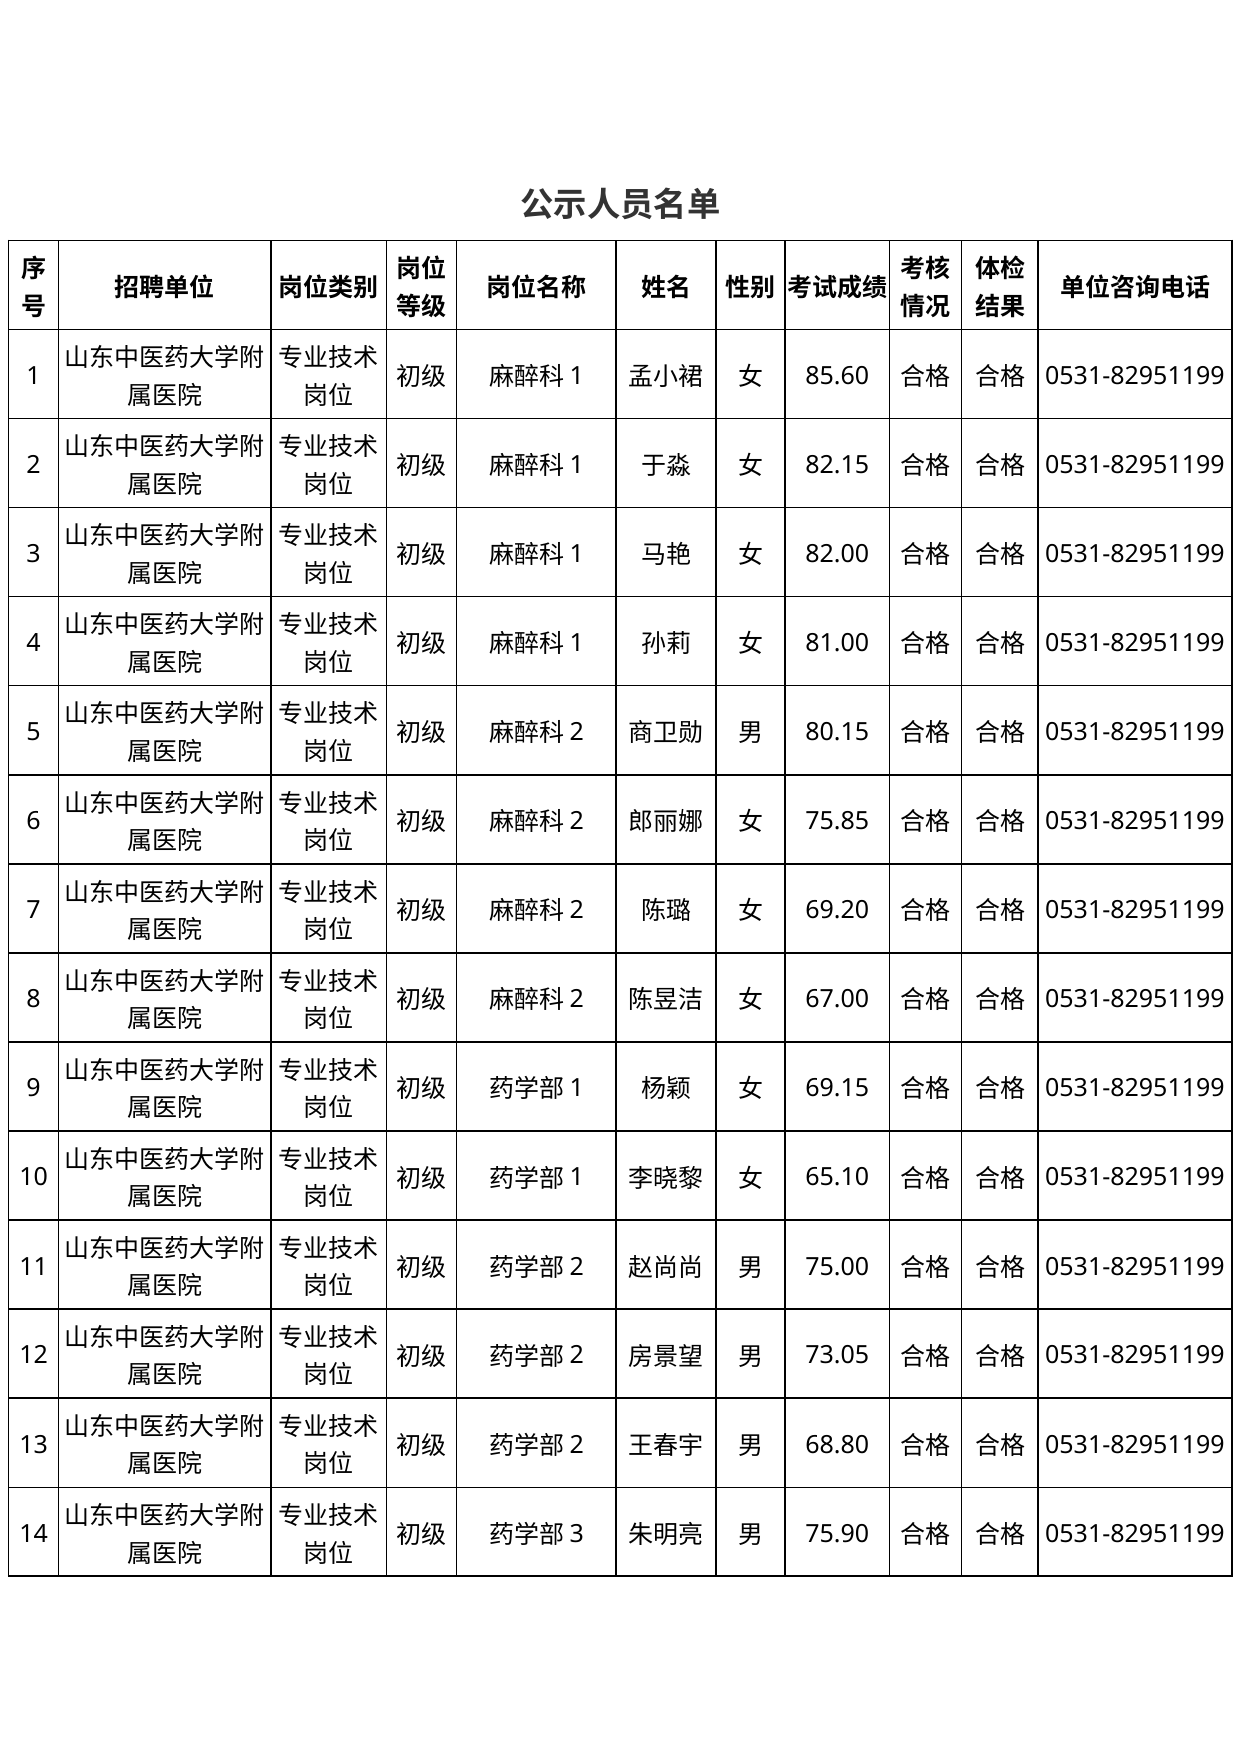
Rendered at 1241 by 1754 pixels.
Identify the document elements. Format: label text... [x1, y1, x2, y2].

table_cell 0531-82951199 [1039, 508, 1231, 596]
table_cell 女 [717, 865, 784, 952]
table_cell 合格 [890, 954, 961, 1041]
table_header 招聘单位 [59, 241, 270, 328]
table_cell 85.60 [786, 330, 889, 418]
table_cell 朱明亮 [617, 1488, 715, 1575]
table_cell 山东中医药大学附属医院 [59, 954, 270, 1041]
table_cell 65.10 [786, 1132, 889, 1219]
table_cell 女 [717, 1043, 784, 1130]
table_cell 王春宇 [617, 1399, 715, 1486]
table_cell 专业技术岗位 [272, 1043, 386, 1130]
table_cell 0531-82951199 [1039, 1221, 1231, 1308]
table_cell 合格 [890, 330, 961, 418]
table_cell 6 [9, 776, 58, 863]
table_cell 专业技术岗位 [272, 1310, 386, 1397]
table_cell 69.20 [786, 865, 889, 952]
table_header 单位咨询电话 [1039, 241, 1231, 328]
table_cell 合格 [890, 1488, 961, 1575]
table_cell 药学部3 [457, 1488, 615, 1575]
table_header 姓名 [617, 241, 715, 328]
text 公示人员名单 [187, 164, 1053, 239]
table_cell 68.80 [786, 1399, 889, 1486]
table_cell 女 [717, 1132, 784, 1219]
table_cell 5 [9, 686, 58, 774]
table_cell 男 [717, 686, 784, 774]
table_cell 专业技术岗位 [272, 1132, 386, 1219]
table_cell 女 [717, 419, 784, 507]
table_cell 专业技术岗位 [272, 1221, 386, 1308]
table_cell 初级 [387, 1043, 456, 1130]
table_cell 0531-82951199 [1039, 776, 1231, 863]
table_cell 合格 [890, 1043, 961, 1130]
table_cell 初级 [387, 1132, 456, 1219]
table_cell 山东中医药大学附属医院 [59, 1132, 270, 1219]
table_cell 初级 [387, 954, 456, 1041]
table_cell 10 [9, 1132, 58, 1219]
table_cell 合格 [962, 954, 1037, 1041]
table_cell 李晓黎 [617, 1132, 715, 1219]
table_cell 女 [717, 330, 784, 418]
table_cell 药学部2 [457, 1399, 615, 1486]
table_cell 9 [9, 1043, 58, 1130]
table_cell 3 [9, 508, 58, 596]
table_header 岗位等级 [387, 241, 456, 328]
table_cell 合格 [890, 1399, 961, 1486]
table_cell 75.85 [786, 776, 889, 863]
table_cell 合格 [962, 330, 1037, 418]
table_cell 赵尚尚 [617, 1221, 715, 1308]
table_cell 合格 [962, 419, 1037, 507]
table_cell 男 [717, 1488, 784, 1575]
table_cell 合格 [962, 597, 1037, 685]
table_cell 73.05 [786, 1310, 889, 1397]
table_cell 药学部2 [457, 1310, 615, 1397]
table_cell 山东中医药大学附属医院 [59, 1399, 270, 1486]
table_cell 7 [9, 865, 58, 952]
table_cell 山东中医药大学附属医院 [59, 597, 270, 685]
table_cell 合格 [890, 508, 961, 596]
table_cell 山东中医药大学附属医院 [59, 1310, 270, 1397]
table_cell 初级 [387, 330, 456, 418]
table_cell 合格 [962, 1043, 1037, 1130]
table_cell 合格 [890, 865, 961, 952]
table_cell 81.00 [786, 597, 889, 685]
table_cell 男 [717, 1310, 784, 1397]
table_cell 郎丽娜 [617, 776, 715, 863]
table_header 岗位名称 [457, 241, 615, 328]
table_cell 商卫勋 [617, 686, 715, 774]
table_cell 麻醉科2 [457, 954, 615, 1041]
table_cell 合格 [962, 1132, 1037, 1219]
table_cell 山东中医药大学附属医院 [59, 330, 270, 418]
table_cell 75.90 [786, 1488, 889, 1575]
table_cell 初级 [387, 686, 456, 774]
table_cell 1 [9, 330, 58, 418]
table_cell 合格 [890, 776, 961, 863]
table_cell 8 [9, 954, 58, 1041]
table_cell 14 [9, 1488, 58, 1575]
table_cell 0531-82951199 [1039, 686, 1231, 774]
table_cell 11 [9, 1221, 58, 1308]
table_cell 麻醉科1 [457, 330, 615, 418]
table_cell 0531-82951199 [1039, 597, 1231, 685]
table_cell 合格 [962, 1310, 1037, 1397]
table_cell 麻醉科2 [457, 865, 615, 952]
table_cell 山东中医药大学附属医院 [59, 776, 270, 863]
table_cell 合格 [962, 1399, 1037, 1486]
table_cell 0531-82951199 [1039, 865, 1231, 952]
table_cell 山东中医药大学附属医院 [59, 419, 270, 507]
table_cell 合格 [890, 1221, 961, 1308]
table_cell 4 [9, 597, 58, 685]
table_cell 孟小裙 [617, 330, 715, 418]
table_cell 专业技术岗位 [272, 776, 386, 863]
table_cell 0531-82951199 [1039, 1310, 1231, 1397]
table_header 考核情况 [890, 241, 961, 328]
table_cell 75.00 [786, 1221, 889, 1308]
table_cell 药学部2 [457, 1221, 615, 1308]
table_cell 合格 [962, 1488, 1037, 1575]
table_cell 专业技术岗位 [272, 597, 386, 685]
table_cell 69.15 [786, 1043, 889, 1130]
table_cell 于淼 [617, 419, 715, 507]
table_cell 马艳 [617, 508, 715, 596]
table_cell 专业技术岗位 [272, 330, 386, 418]
table_cell 女 [717, 508, 784, 596]
table_cell 女 [717, 954, 784, 1041]
table_cell 专业技术岗位 [272, 508, 386, 596]
table_cell 山东中医药大学附属医院 [59, 686, 270, 774]
table_cell 初级 [387, 419, 456, 507]
table_cell 女 [717, 597, 784, 685]
table_cell 麻醉科2 [457, 776, 615, 863]
table_cell 男 [717, 1221, 784, 1308]
table_cell 80.15 [786, 686, 889, 774]
table_cell 合格 [890, 1310, 961, 1397]
table_cell 麻醉科1 [457, 419, 615, 507]
table_cell 初级 [387, 865, 456, 952]
table_cell 专业技术岗位 [272, 1488, 386, 1575]
table_cell 合格 [890, 597, 961, 685]
table_cell 12 [9, 1310, 58, 1397]
table_cell 专业技术岗位 [272, 865, 386, 952]
table_cell 0531-82951199 [1039, 1488, 1231, 1575]
table_cell 孙莉 [617, 597, 715, 685]
table_cell 2 [9, 419, 58, 507]
table_cell 药学部1 [457, 1132, 615, 1219]
table_cell 合格 [890, 686, 961, 774]
table_cell 合格 [962, 776, 1037, 863]
table_cell 麻醉科1 [457, 508, 615, 596]
table_cell 67.00 [786, 954, 889, 1041]
table_cell 麻醉科1 [457, 597, 615, 685]
table_cell 杨颖 [617, 1043, 715, 1130]
table_cell 男 [717, 1399, 784, 1486]
table_cell 0531-82951199 [1039, 1043, 1231, 1130]
table_cell 82.15 [786, 419, 889, 507]
table_header 体检结果 [962, 241, 1037, 328]
table_header 岗位类别 [272, 241, 386, 328]
table_cell 陈璐 [617, 865, 715, 952]
table_cell 麻醉科2 [457, 686, 615, 774]
table_cell 13 [9, 1399, 58, 1486]
table_cell 山东中医药大学附属医院 [59, 508, 270, 596]
table_cell 合格 [962, 686, 1037, 774]
table_cell 房景望 [617, 1310, 715, 1397]
table_cell 0531-82951199 [1039, 954, 1231, 1041]
table_cell 山东中医药大学附属医院 [59, 865, 270, 952]
table_cell 初级 [387, 1399, 456, 1486]
table_cell 0531-82951199 [1039, 1132, 1231, 1219]
table_cell 药学部1 [457, 1043, 615, 1130]
table_cell 0531-82951199 [1039, 330, 1231, 418]
table_cell 0531-82951199 [1039, 1399, 1231, 1486]
table_cell 初级 [387, 508, 456, 596]
table_cell 合格 [890, 1132, 961, 1219]
table_header 考试成绩 [786, 241, 889, 328]
table_cell 专业技术岗位 [272, 1399, 386, 1486]
table_cell 初级 [387, 597, 456, 685]
table_cell 山东中医药大学附属医院 [59, 1221, 270, 1308]
table_cell 女 [717, 776, 784, 863]
table_cell 合格 [962, 865, 1037, 952]
table_cell 82.00 [786, 508, 889, 596]
table_cell 合格 [890, 419, 961, 507]
table_header 性别 [717, 241, 784, 328]
table_cell 初级 [387, 776, 456, 863]
table_cell 0531-82951199 [1039, 419, 1231, 507]
table_cell 初级 [387, 1488, 456, 1575]
table_cell 初级 [387, 1221, 456, 1308]
table_cell 合格 [962, 508, 1037, 596]
table_cell 专业技术岗位 [272, 954, 386, 1041]
table_cell 陈昱洁 [617, 954, 715, 1041]
table_cell 山东中医药大学附属医院 [59, 1043, 270, 1130]
table_cell 合格 [962, 1221, 1037, 1308]
table_cell 初级 [387, 1310, 456, 1397]
table_cell 专业技术岗位 [272, 419, 386, 507]
table_header 序号 [9, 241, 58, 328]
table_cell 专业技术岗位 [272, 686, 386, 774]
table_cell 山东中医药大学附属医院 [59, 1488, 270, 1575]
